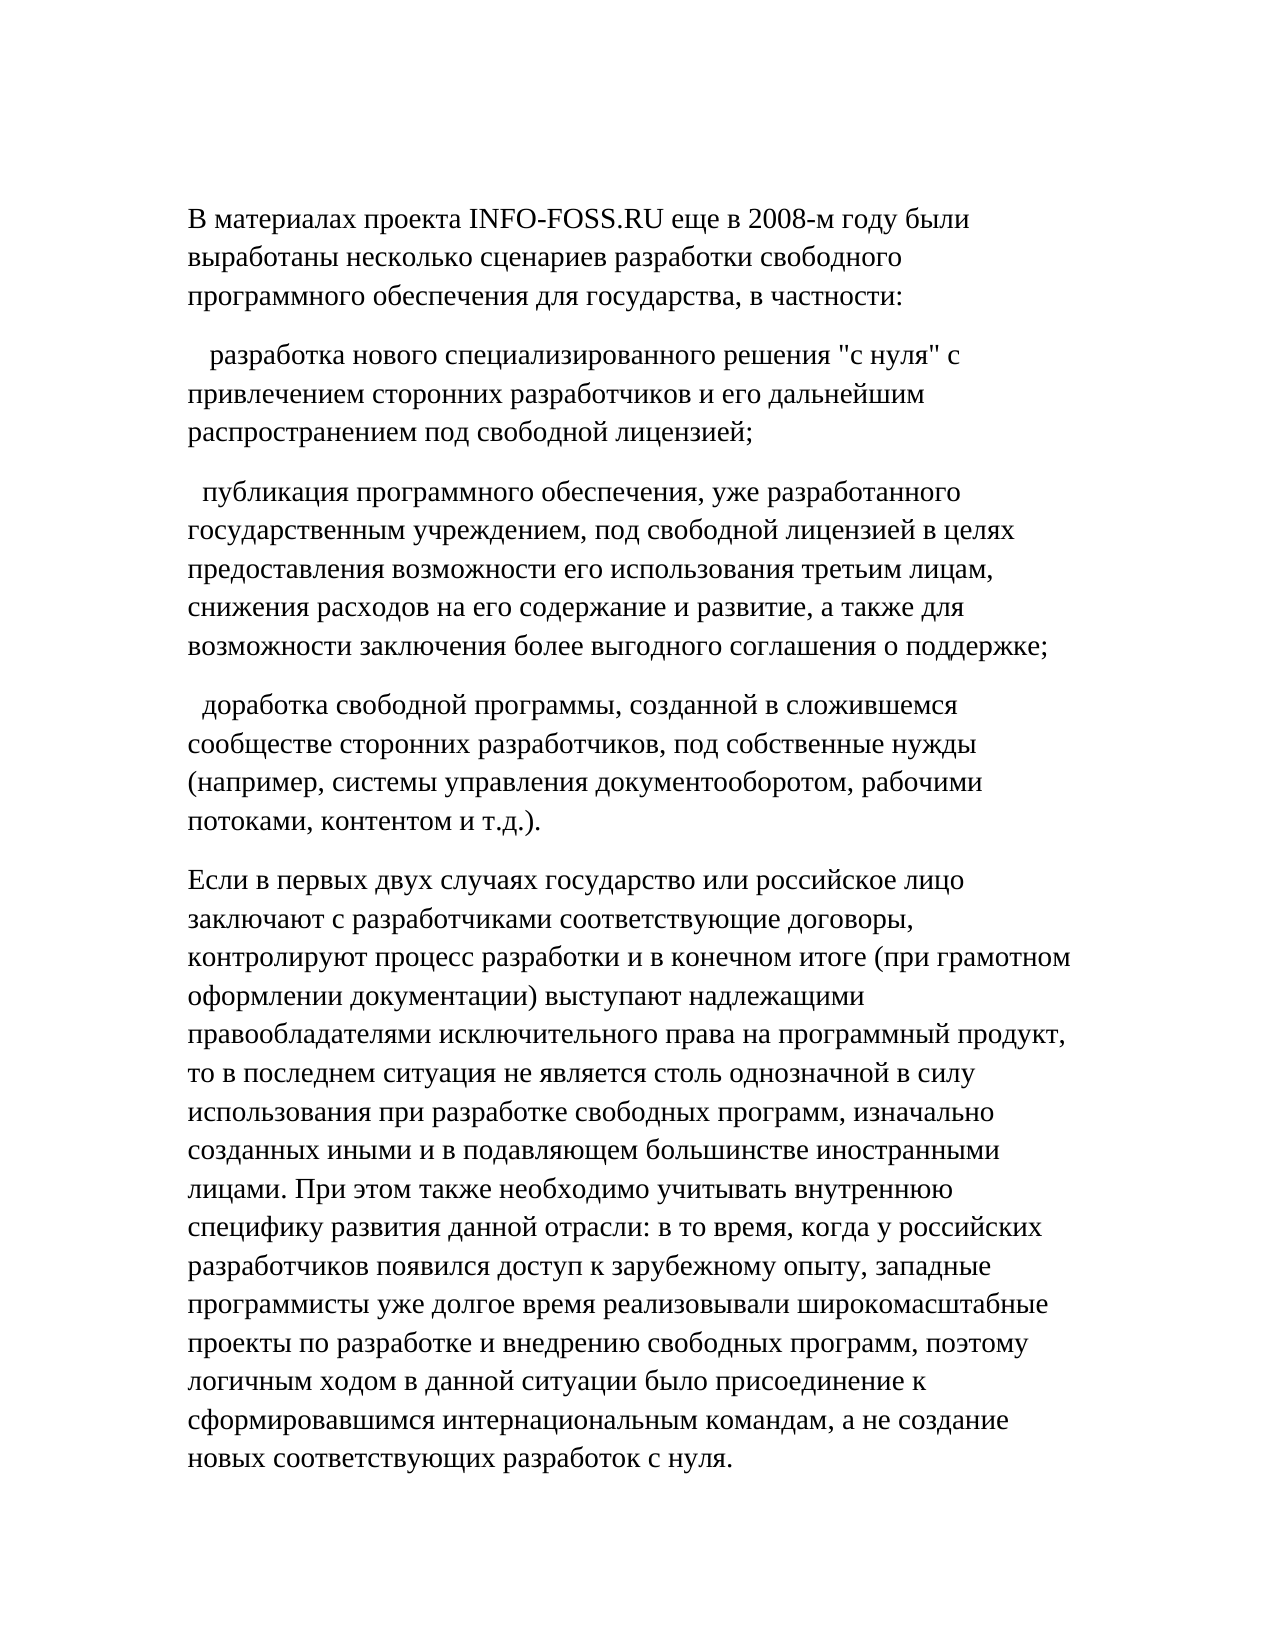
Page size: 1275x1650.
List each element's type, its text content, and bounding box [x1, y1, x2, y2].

text разработка нового специализированного решения "с нуля" с привлечением сторонних разработчиков и его дальнейшим распространением под свободной лицензией; [187, 337, 1087, 448]
text Если в первых двух случаях государство или российское лицо заключают с разработчиками соответствующие договоры, контролируют процесс разработки и в конечном итоге (при грамотном оформлении документации) выступают надлежащими правообладателями исключительного права на программный продукт, то в последнем ситуация не является столь однозначной в силу использования при разработке свободных программ, изначально созданных иными и в подавляющем большинстве иностранными лицами. При этом также необходимо учитывать внутреннюю специфику развития данной отрасли: в то время, когда у российских разработчиков появился доступ к зарубежному опыту, западные программисты уже долгое время реализовывали широкомасштабные проекты по разработке и внедрению свободных программ, поэтому логичным ходом в данной ситуации было присоединение к сформировавшимся интернациональным командам, а не создание новых соответствующих разработок с нуля. [187, 862, 1087, 1474]
text публикация программного обеспечения, уже разработанного государственным учреждением, под свободной лицензией в целях предоставления возможности его использования третьим лицам, снижения расходов на его содержание и развитие, а также для возможности заключения более выгодного соглашения о поддержке; [187, 474, 1087, 662]
text В материалах проекта INFO-FOSS.RU еще в 2008-м году были выработаны несколько сценариев разработки свободного программного обеспечения для государства, в частности: [187, 201, 1087, 312]
text доработка свободной программы, созданной в сложившемся сообществе сторонних разработчиков, под собственные нужды (например, системы управления документооборотом, рабочими потоками, контентом и т.д.). [187, 687, 1087, 837]
